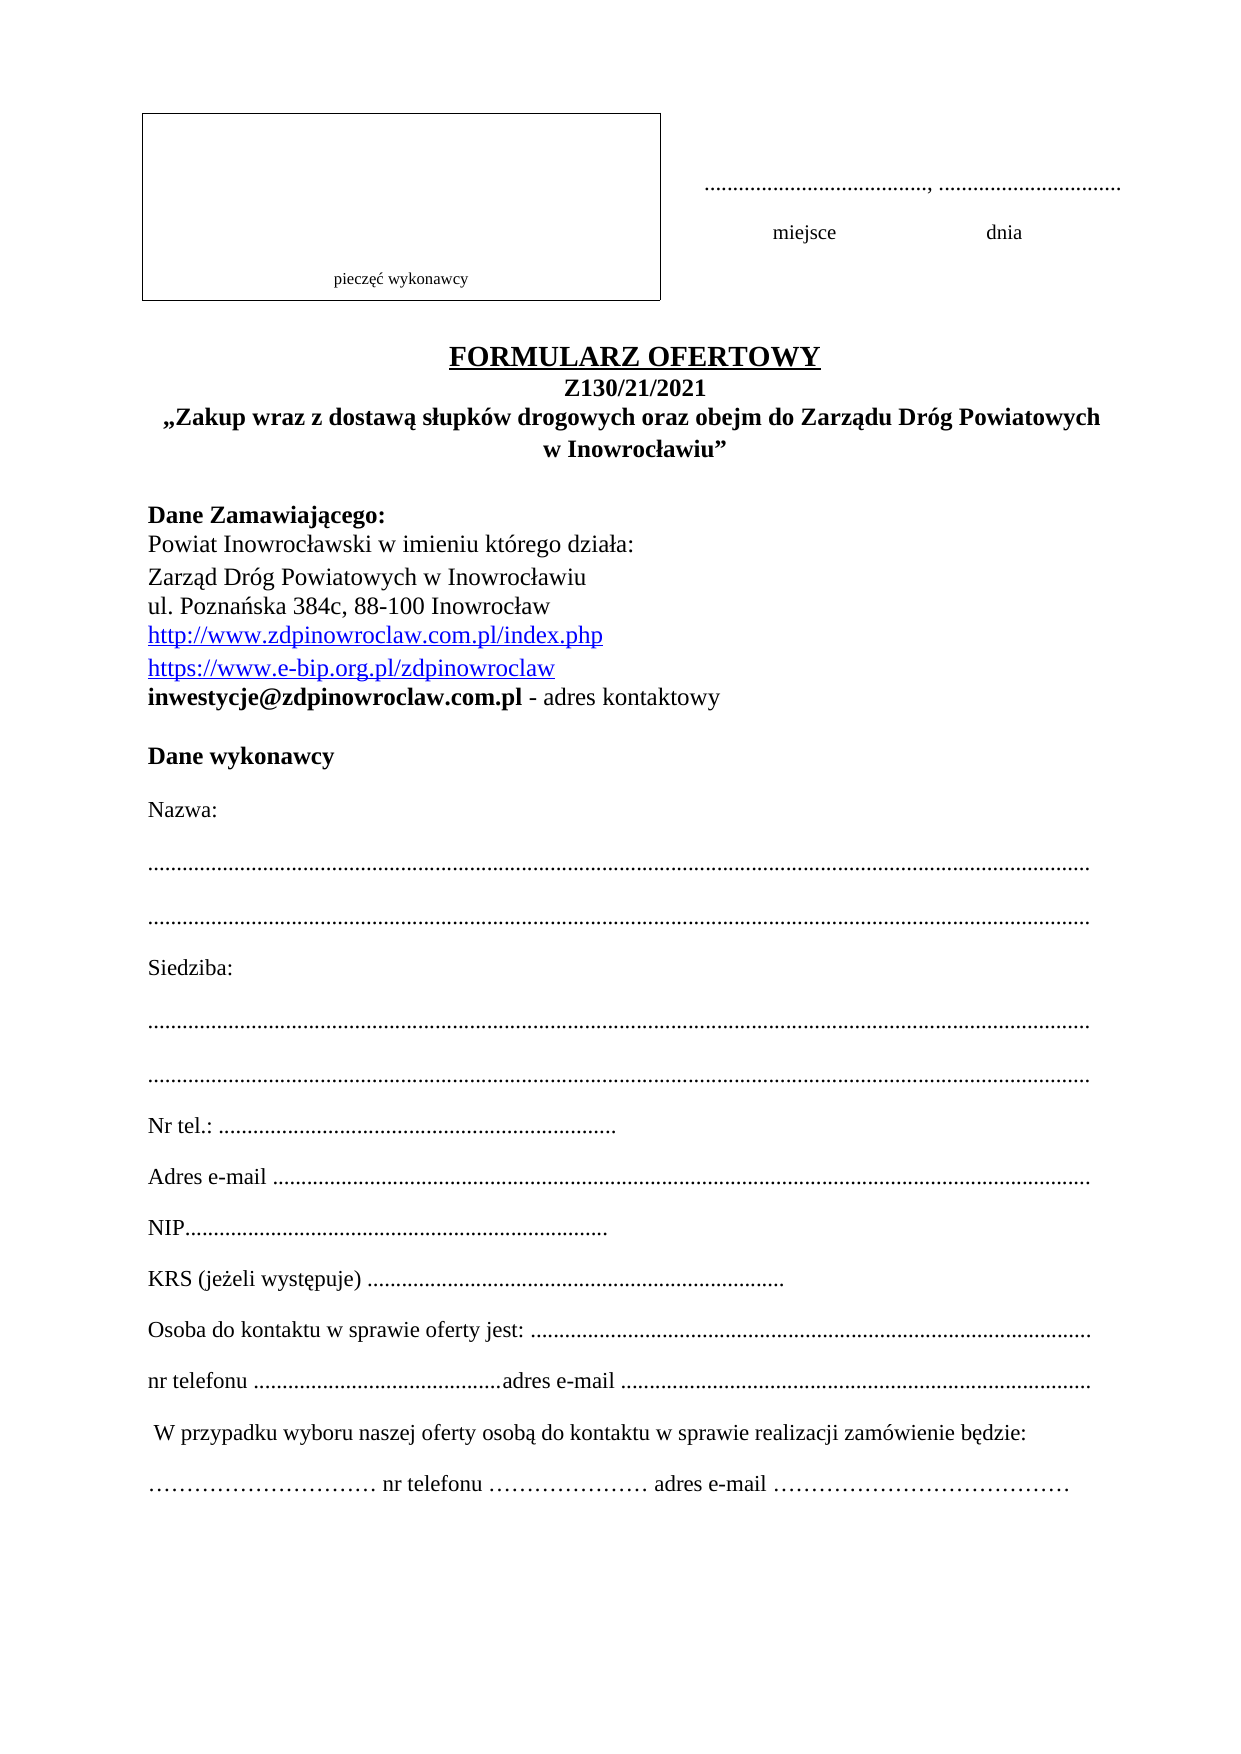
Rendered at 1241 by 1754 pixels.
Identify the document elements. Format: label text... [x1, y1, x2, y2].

text Dane wykonawcy [148, 741, 1122, 769]
text http://www.zdpinowroclaw.com.pl/index.php [148, 620, 1122, 649]
text Zarząd Dróg Powiatowych w Inowrocławiu [148, 562, 1122, 591]
text Siedziba: [148, 954, 1122, 981]
text FORMULARZ OFERTOWY [148, 339, 1122, 373]
text Adres e-mail [148, 1163, 1122, 1190]
text „Zakup wraz z dostawą słupków drogowych oraz obejm do Zarządu Dróg Powiatowych w Inowrocławiu” [148, 402, 1122, 463]
text inwestycje@zdpinowroclaw.com.pl - adres kontaktowy [148, 682, 1122, 710]
text ul. Poznańska 384c, 88-100 Inowrocław [148, 591, 1122, 620]
text W przypadku wyboru naszej oferty osobą do kontaktu w sprawie realizacji zamówienie będzie: [148, 1418, 1122, 1445]
text ………………………… nr telefonu ………………… adres e-mail ………………………………… [148, 1469, 1122, 1496]
text Powiat Inowrocławski w imieniu którego działa: [148, 529, 1122, 558]
text https://www.e-bip.org.pl/zdpinowroclaw [148, 653, 1122, 682]
text Nr tel.: [148, 1112, 1122, 1139]
text Dane Zamawiającego: [148, 501, 1122, 529]
text miejsce dnia [673, 220, 1122, 244]
text KRS (jeżeli występuje) ......................................................................... [148, 1265, 1122, 1292]
text NIP.......................................................................... [148, 1214, 1122, 1241]
text Osoba do kontaktu w sprawie oferty jest: [148, 1316, 1122, 1343]
text ......................................., ................................ [661, 169, 1122, 196]
text Nazwa: [148, 796, 1122, 823]
text nr telefonu adres e-mail [148, 1367, 1122, 1394]
text Z130/21/2021 [148, 373, 1122, 402]
